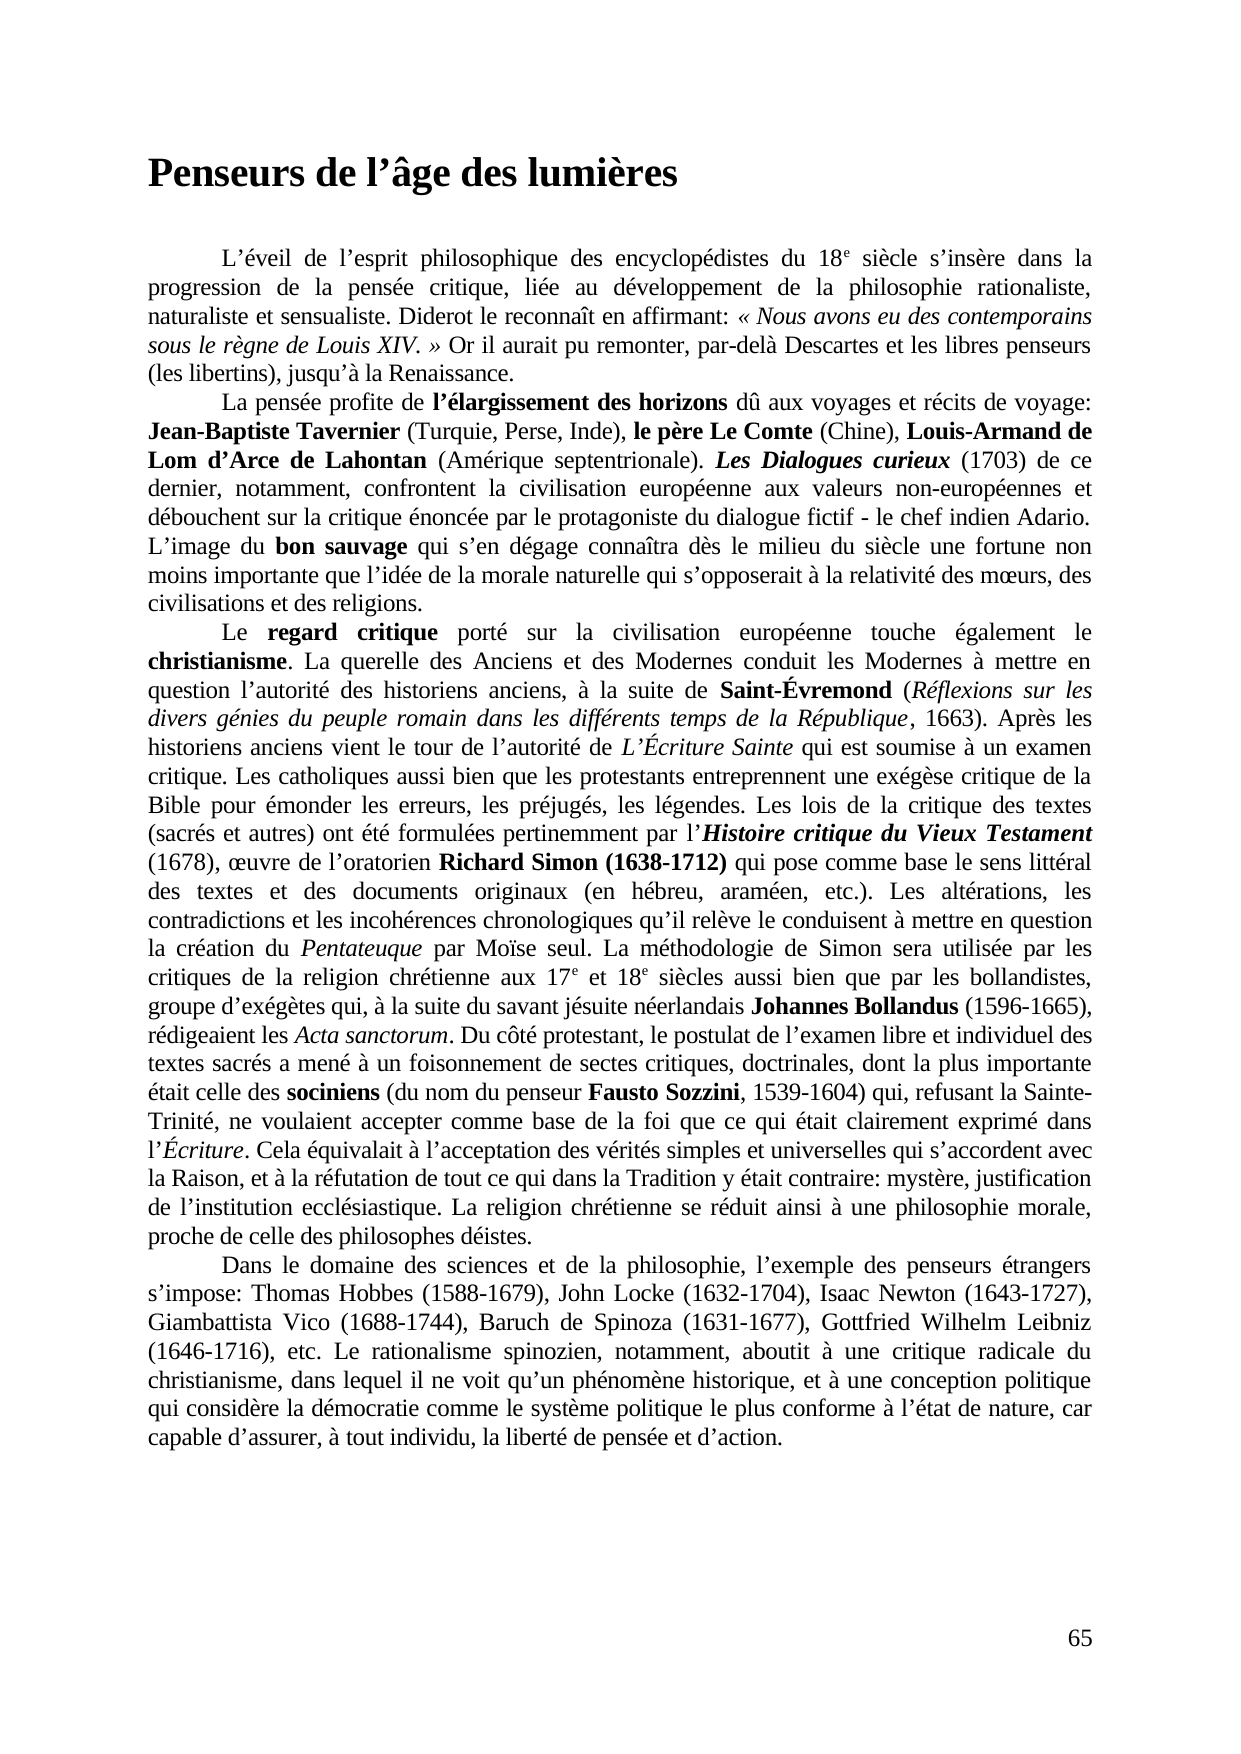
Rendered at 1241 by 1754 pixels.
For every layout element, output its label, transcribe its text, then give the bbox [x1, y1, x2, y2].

text Penseurs de l’âge des lumières [148, 148, 1092, 196]
text Dans le domaine des sciences et de la philosophie, l’exemple des penseurs étrangers s’impose: Thomas Hobbes (1588-1679), John Locke (1632-1704), Isaac Newton (1643-1727), Giambattista Vico (1688-1744), Baruch de Spinoza (1631-1677), Gottfried Wilhelm Leibniz (1646-1716), etc. Le rationalisme spinozien, notamment, aboutit à une critique radicale du christianisme, dans lequel il ne voit qu’un phénomène historique, et à une conception politique qui considère la démocratie comme le système politique le plus conforme à l’état de nature, car capable d’assurer, à tout individu, la liberté de pensée et d’action. [148, 1250, 1092, 1451]
text Le regard critique porté sur la civilisation européenne touche également le christianisme. La querelle des Anciens et des Modernes conduit les Modernes à mettre en question l’autorité des historiens anciens, à la suite de Saint-Évremond (Réflexions sur les divers génies du peuple romain dans les différents temps de la République, 1663). Après les historiens anciens vient le tour de l’autorité de L’Écriture Sainte qui est soumise à un examen critique. Les catholiques aussi bien que les protestants entreprennent une exégèse critique de la Bible pour émonder les erreurs, les préjugés, les légendes. Les lois de la critique des textes (sacrés et autres) ont été formulées pertinemment par l’Histoire critique du Vieux Testament (1678), œuvre de l’oratorien Richard Simon (1638-1712) qui pose comme base le sens littéral des textes et des documents originaux (en hébreu, araméen, etc.). Les altérations, les contradictions et les incohérences chronologiques qu’il relève le conduisent à mettre en question la création du Pentateuque par Moïse seul. La méthodologie de Simon sera utilisée par les critiques de la religion chrétienne aux 17e et 18e siècles aussi bien que par les bollandistes, groupe d’exégètes qui, à la suite du savant jésuite néerlandais Johannes Bollandus (1596-1665), rédigeaient les Acta sanctorum. Du côté protestant, le postulat de l’examen libre et individuel des textes sacrés a mené à un foisonnement de sectes critiques, doctrinales, dont la plus importante était celle des sociniens (du nom du penseur Fausto Sozzini, 1539-1604) qui, refusant la Sainte- Trinité, ne voulaient accepter comme base de la foi que ce qui était clairement exprimé dans l’Écriture. Cela équivalait à l’acceptation des vérités simples et universelles qui s’accordent avec la Raison, et à la réfutation de tout ce qui dans la Tradition y était contraire: mystère, justification de l’institution ecclésiastique. La religion chrétienne se réduit ainsi à une philosophie morale, proche de celle des philosophes déistes. [148, 617, 1092, 1250]
text La pensée profite de l’élargissement des horizons dû aux voyages et récits de voyage: Jean-Baptiste Tavernier (Turquie, Perse, Inde), le père Le Comte (Chine), Louis-Armand de Lom d’Arce de Lahontan (Amérique septentrionale). Les Dialogues curieux (1703) de ce dernier, notamment, confrontent la civilisation européenne aux valeurs non-européennes et débouchent sur la critique énoncée par le protagoniste du dialogue fictif - le chef indien Adario. L’image du bon sauvage qui s’en dégage connaîtra dès le milieu du siècle une fortune non moins importante que l’idée de la morale naturelle qui s’opposerait à la relativité des mœurs, des civilisations et des religions. [148, 387, 1092, 617]
text L’éveil de l’esprit philosophique des encyclopédistes du 18e siècle s’insère dans la progression de la pensée critique, liée au développement de la philosophie rationaliste, naturaliste et sensualiste. Diderot le reconnaît en affirmant: « Nous avons eu des contemporains sous le règne de Louis XIV. » Or il aurait pu remonter, par-delà Descartes et les libres penseurs (les libertins), jusqu’à la Renaissance. [148, 243, 1092, 387]
